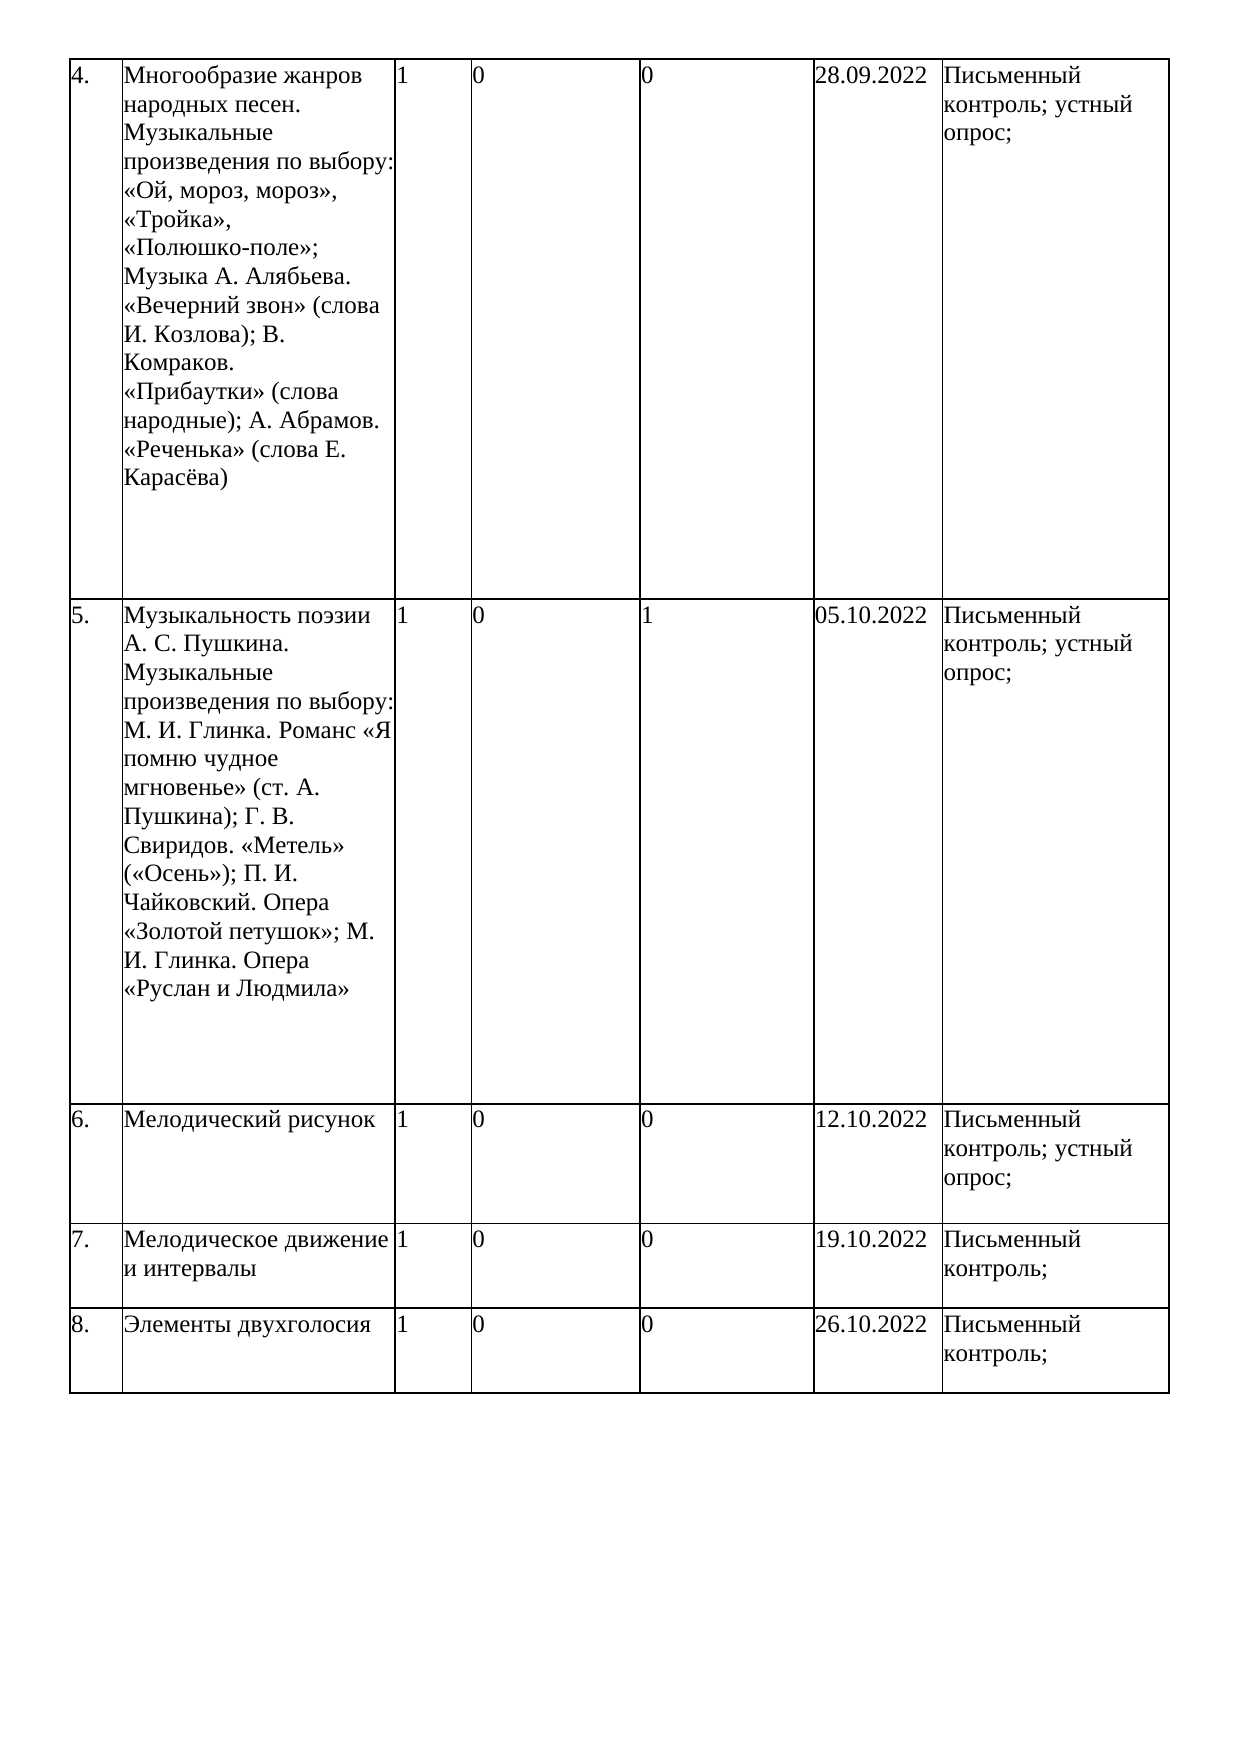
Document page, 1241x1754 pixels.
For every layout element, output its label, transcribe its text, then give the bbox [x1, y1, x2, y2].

table_header 4. [71, 60, 122, 598]
table_cell Письменный контроль; устный опрос; [943, 1105, 1168, 1223]
table_cell 19.10.2022 [815, 1224, 942, 1307]
table_header 1 [396, 60, 471, 598]
table_cell Музыкальность поэзии А. С. Пушкина. Музыкальные произведения по выбору: М. И. Глинка. Романс «Я помню чудное мгновенье» (ст. А. Пушкина); Г. В. Свиридов. «Метель» («Осень»); П. И. Чайковский. Опера «Золотой петушок»; М. И. Глинка. Опера «Руслан и Людмила» [123, 600, 394, 1103]
table_cell Мелодическое движение и интервалы [123, 1224, 394, 1307]
table_cell 1 [396, 1105, 471, 1223]
table_header 28.09.2022 [815, 60, 942, 598]
table_cell 8. [71, 1309, 122, 1392]
table_cell 0 [641, 1224, 813, 1307]
table_cell 1 [396, 600, 471, 1103]
table_cell 1 [396, 1309, 471, 1392]
table_cell Мелодический рисунок [123, 1105, 394, 1223]
table_cell 1 [641, 600, 813, 1103]
table_header Многообразие жанров народных песен. Музыкальные произведения по выбору: «Ой, мороз, мороз», «Тройка», «Полюшко-поле»; Музыка А. Алябьева. «Вечерний звон» (слова И. Козлова); В. Комраков. «Прибаутки» (слова народные); А. Абрамов. «Реченька» (слова Е. Карасёва) [123, 60, 394, 598]
table_cell 1 [396, 1224, 471, 1307]
table_cell 0 [641, 1309, 813, 1392]
table_cell 05.10.2022 [815, 600, 942, 1103]
table_header Письменный контроль; устный опрос; [943, 60, 1168, 598]
table_cell Элементы двухголосия [123, 1309, 394, 1392]
table_cell 26.10.2022 [815, 1309, 942, 1392]
table_cell Письменный контроль; [943, 1224, 1168, 1307]
table_cell 0 [472, 600, 639, 1103]
table_header 0 [641, 60, 813, 598]
table_cell 0 [641, 1105, 813, 1223]
table_cell Письменный контроль; устный опрос; [943, 600, 1168, 1103]
table_cell 7. [71, 1224, 122, 1307]
table_header 0 [472, 60, 639, 598]
table_cell 6. [71, 1105, 122, 1223]
table_cell 0 [472, 1309, 639, 1392]
table_cell Письменный контроль; [943, 1309, 1168, 1392]
table_cell 0 [472, 1105, 639, 1223]
table_cell 5. [71, 600, 122, 1103]
table_cell 0 [472, 1224, 639, 1307]
table_cell 12.10.2022 [815, 1105, 942, 1223]
